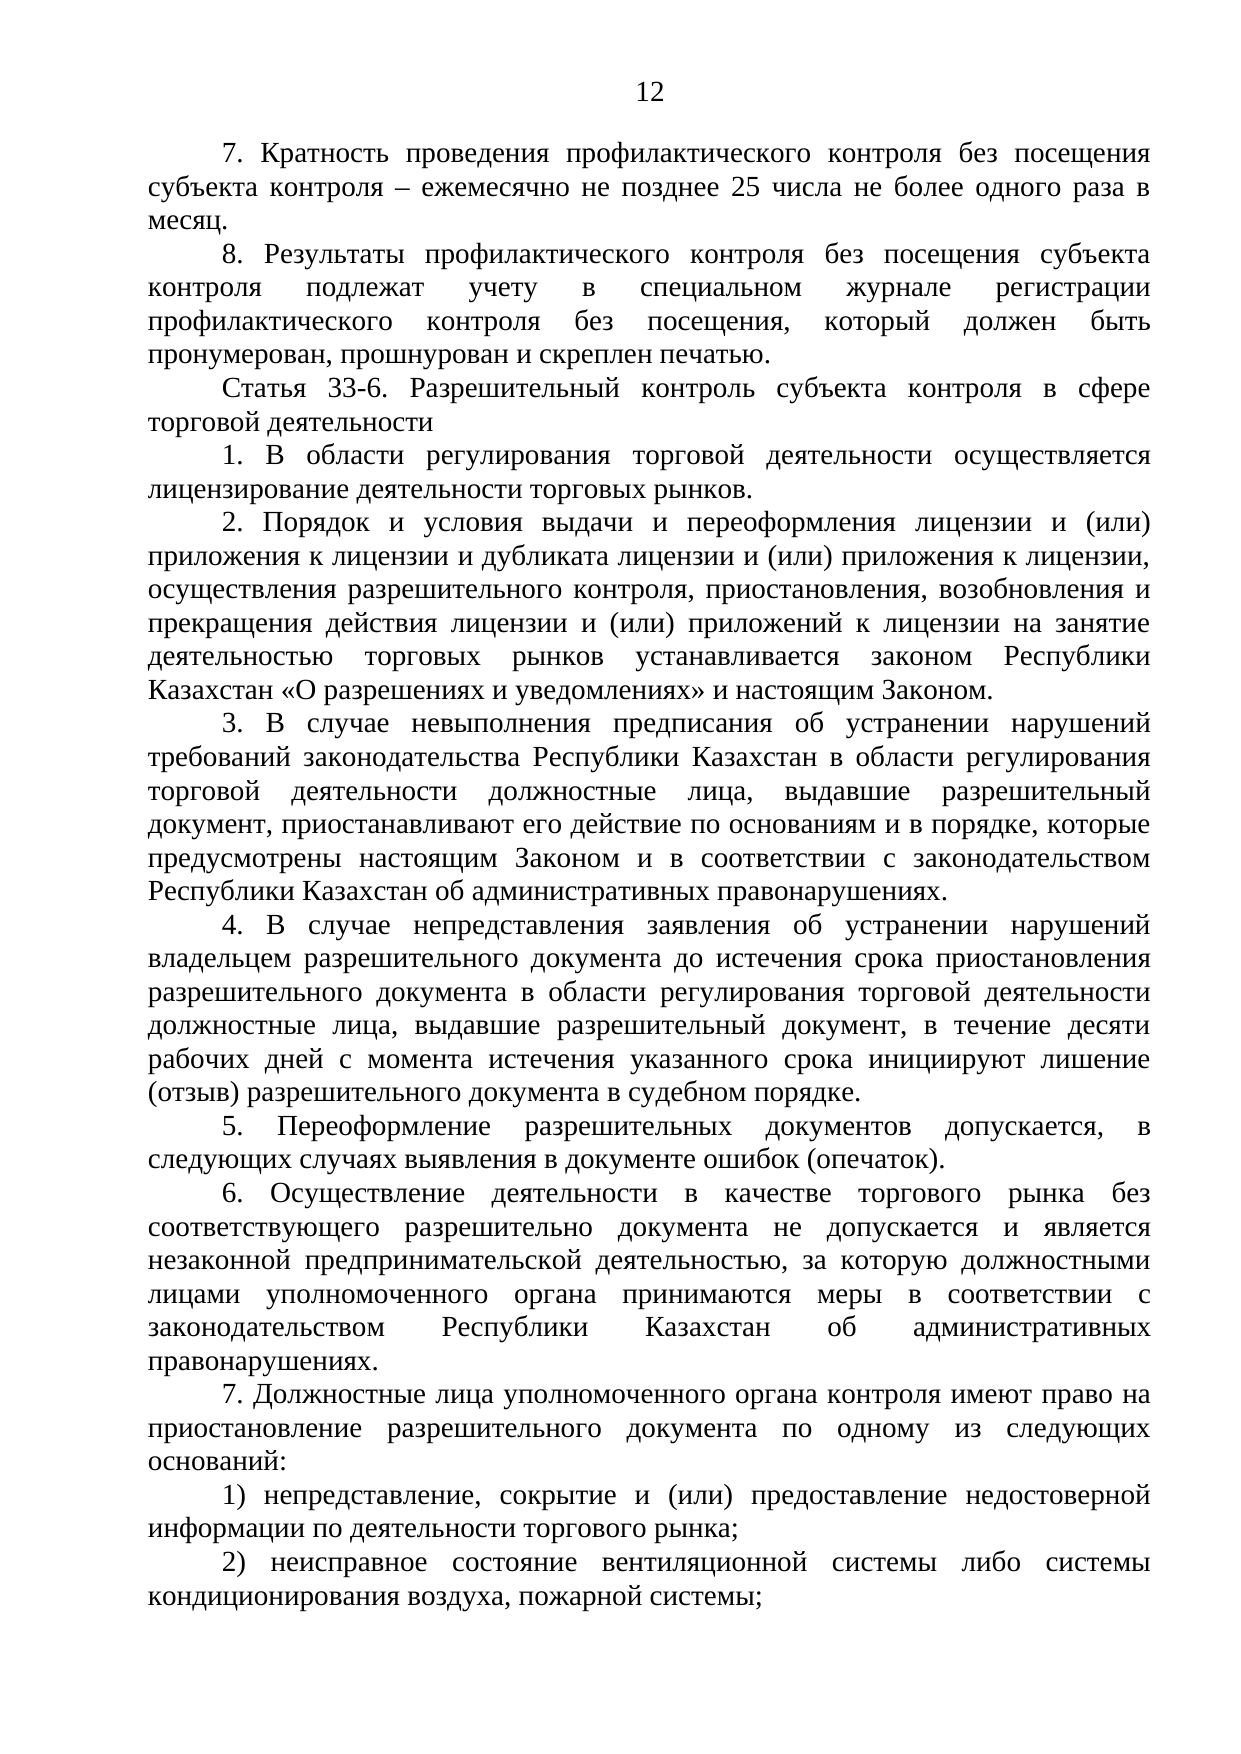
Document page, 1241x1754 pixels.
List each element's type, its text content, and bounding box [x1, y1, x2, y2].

text 4. В случае непредставления заявления об устранении нарушений владельцем разрешительного документа до истечения срока приостановления разрешительного документа в области регулирования торговой деятельности должностные лица, выдавшие разрешительный документ, в течение десяти рабочих дней с момента истечения указанного срока инициируют лишение (отзыв) разрешительного документа в судебном порядке. [148, 907, 1152, 1108]
text 3. В случае невыполнения предписания об устранении нарушений требований законодательства Республики Казахстан в области регулирования торговой деятельности должностные лица, выдавшие разрешительный документ, приостанавливают его действие по основаниям и в порядке, которые предусмотрены настоящим Законом и в соответствии с законодательством Республики Казахстан об административных правонарушениях. [148, 706, 1152, 907]
text 1. В области регулирования торговой деятельности осуществляется лицензирование деятельности торговых рынков. [148, 437, 1152, 504]
text 1) непредставление, сокрытие и (или) предоставление недостоверной информации по деятельности торгового рынка; [148, 1477, 1152, 1544]
text 7. Кратность проведения профилактического контроля без посещения субъекта контроля – ежемесячно не позднее 25 числа не более одного раза в месяц. [148, 135, 1152, 236]
text 6. Осуществление деятельности в качестве торгового рынка без соответствующего разрешительно документа не допускается и является незаконной предпринимательской деятельностью, за которую должностными лицами уполномоченного органа принимаются меры в соответствии с законодательством Республики Казахстан об административных правонарушениях. [148, 1175, 1152, 1376]
text Статья 33-6. Разрешительный контроль субъекта контроля в сфере торговой деятельности [148, 370, 1152, 437]
text 2) неисправное состояние вентиляционной системы либо системы кондиционирования воздуха, пожарной системы; [148, 1544, 1152, 1611]
text 8. Результаты профилактического контроля без посещения субъекта контроля подлежат учету в специальном журнале регистрации профилактического контроля без посещения, который должен быть пронумерован, прошнурован и скреплен печатью. [148, 236, 1152, 370]
text 2. Порядок и условия выдачи и переоформления лицензии и (или) приложения к лицензии и дубликата лицензии и (или) приложения к лицензии, осуществления разрешительного контроля, приостановления, возобновления и прекращения действия лицензии и (или) приложений к лицензии на занятие деятельностью торговых рынков устанавливается законом Республики Казахстан «О разрешениях и уведомлениях» и настоящим Законом. [148, 504, 1152, 706]
text 7. Должностные лица уполномоченного органа контроля имеют право на приостановление разрешительного документа по одному из следующих оснований: [148, 1376, 1152, 1477]
text 5. Переоформление разрешительных документов допускается, в следующих случаях выявления в документе ошибок (опечаток). [148, 1108, 1152, 1175]
